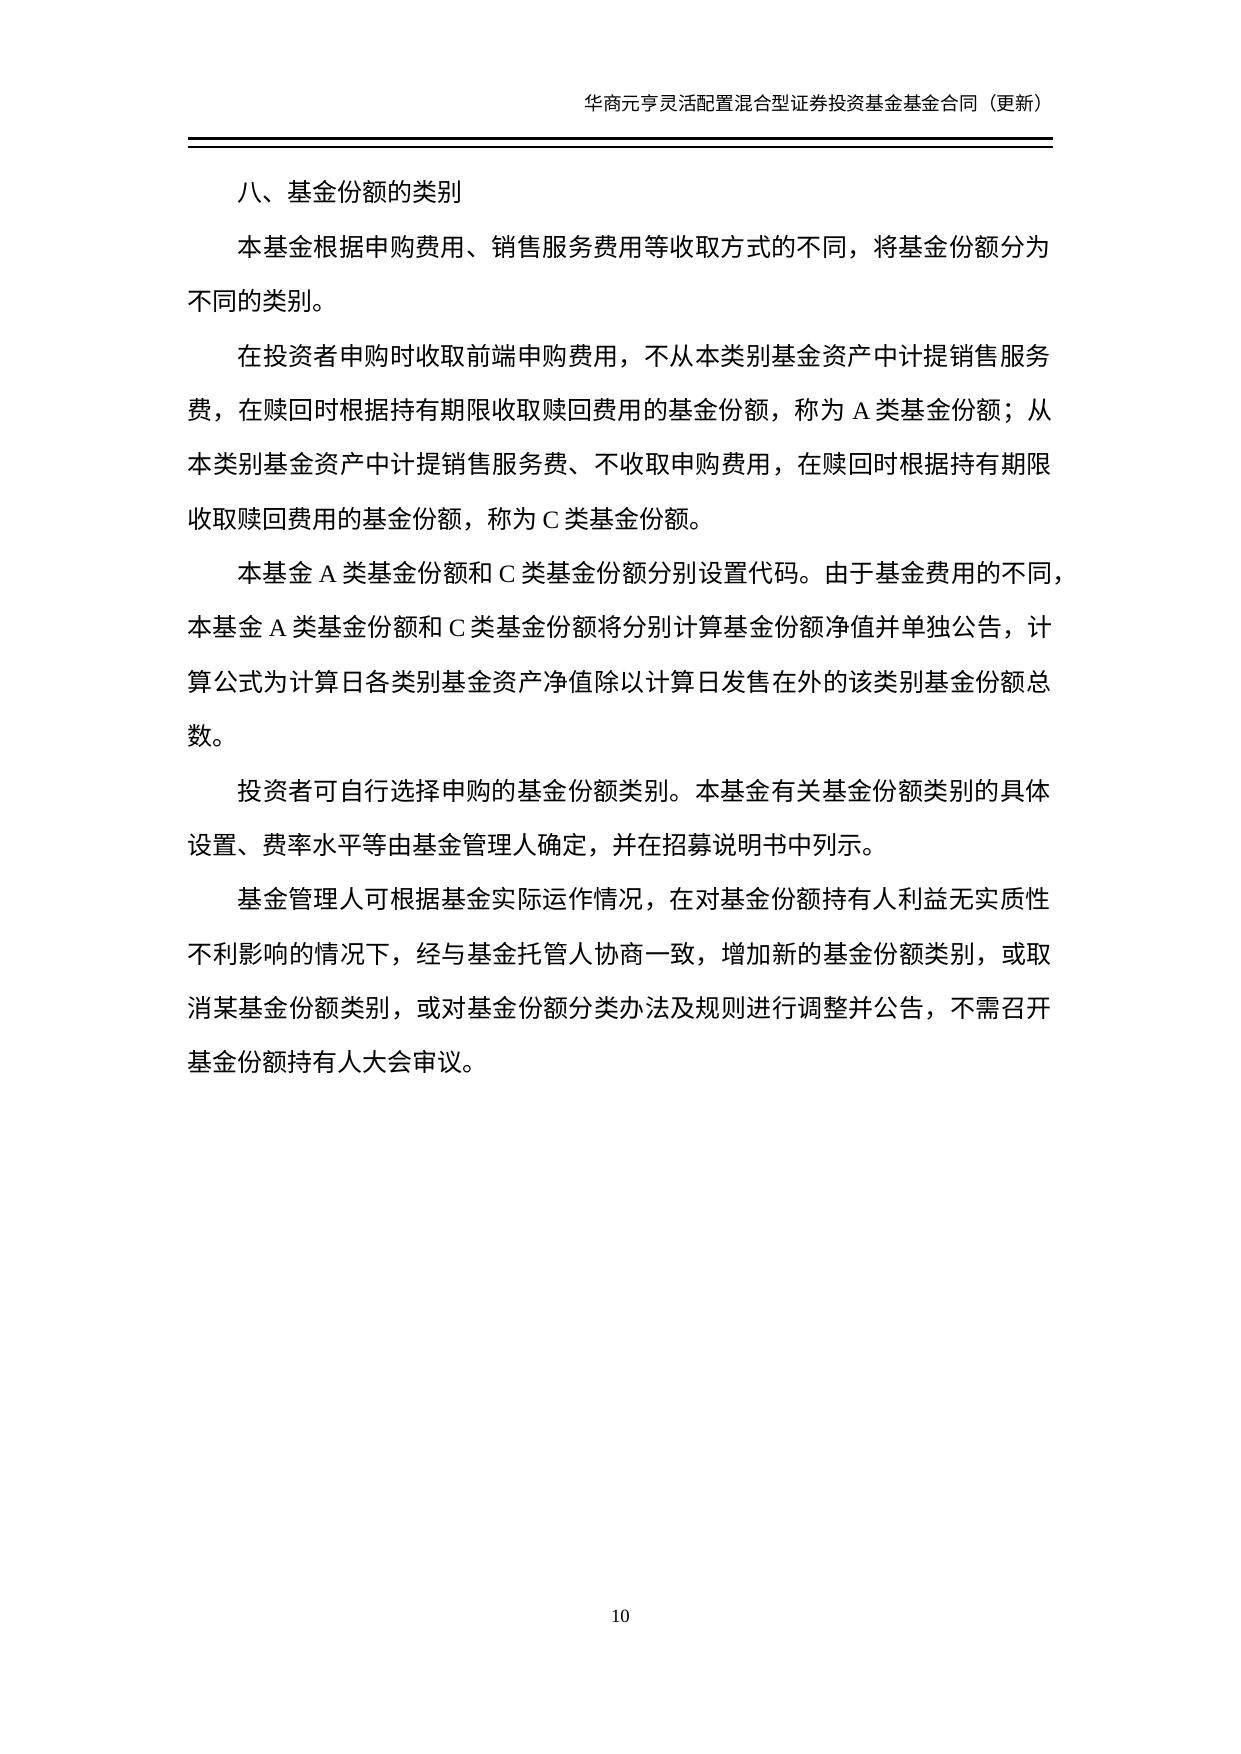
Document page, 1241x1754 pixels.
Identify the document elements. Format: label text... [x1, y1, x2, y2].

text 八、基金份额的类别 [187, 173, 1053, 209]
text 在投资者申购时收取前端申购费用，不从本类别基金资产中计提销售服务费，在赎回时根据持有期限收取赎回费用的基金份额，称为A类基金份额；从本类别基金资产中计提销售服务费、不收取申购费用，在赎回时根据持有期限收取赎回费用的基金份额，称为C类基金份额。 [187, 336, 1053, 535]
text 本基金A类基金份额和C类基金份额分别设置代码。由于基金费用的不同，本基金A类基金份额和C类基金份额将分别计算基金份额净值并单独公告，计算公式为计算日各类别基金资产净值除以计算日发售在外的该类别基金份额总数。 [187, 553, 1053, 753]
text 本基金根据申购费用、销售服务费用等收取方式的不同，将基金份额分为不同的类别。 [187, 227, 1053, 318]
text 投资者可自行选择申购的基金份额类别。本基金有关基金份额类别的具体设置、费率水平等由基金管理人确定，并在招募说明书中列示。 [187, 771, 1053, 862]
text 基金管理人可根据基金实际运作情况，在对基金份额持有人利益无实质性不利影响的情况下，经与基金托管人协商一致，增加新的基金份额类别，或取消某基金份额类别，或对基金份额分类办法及规则进行调整并公告，不需召开基金份额持有人大会审议。 [187, 880, 1053, 1079]
